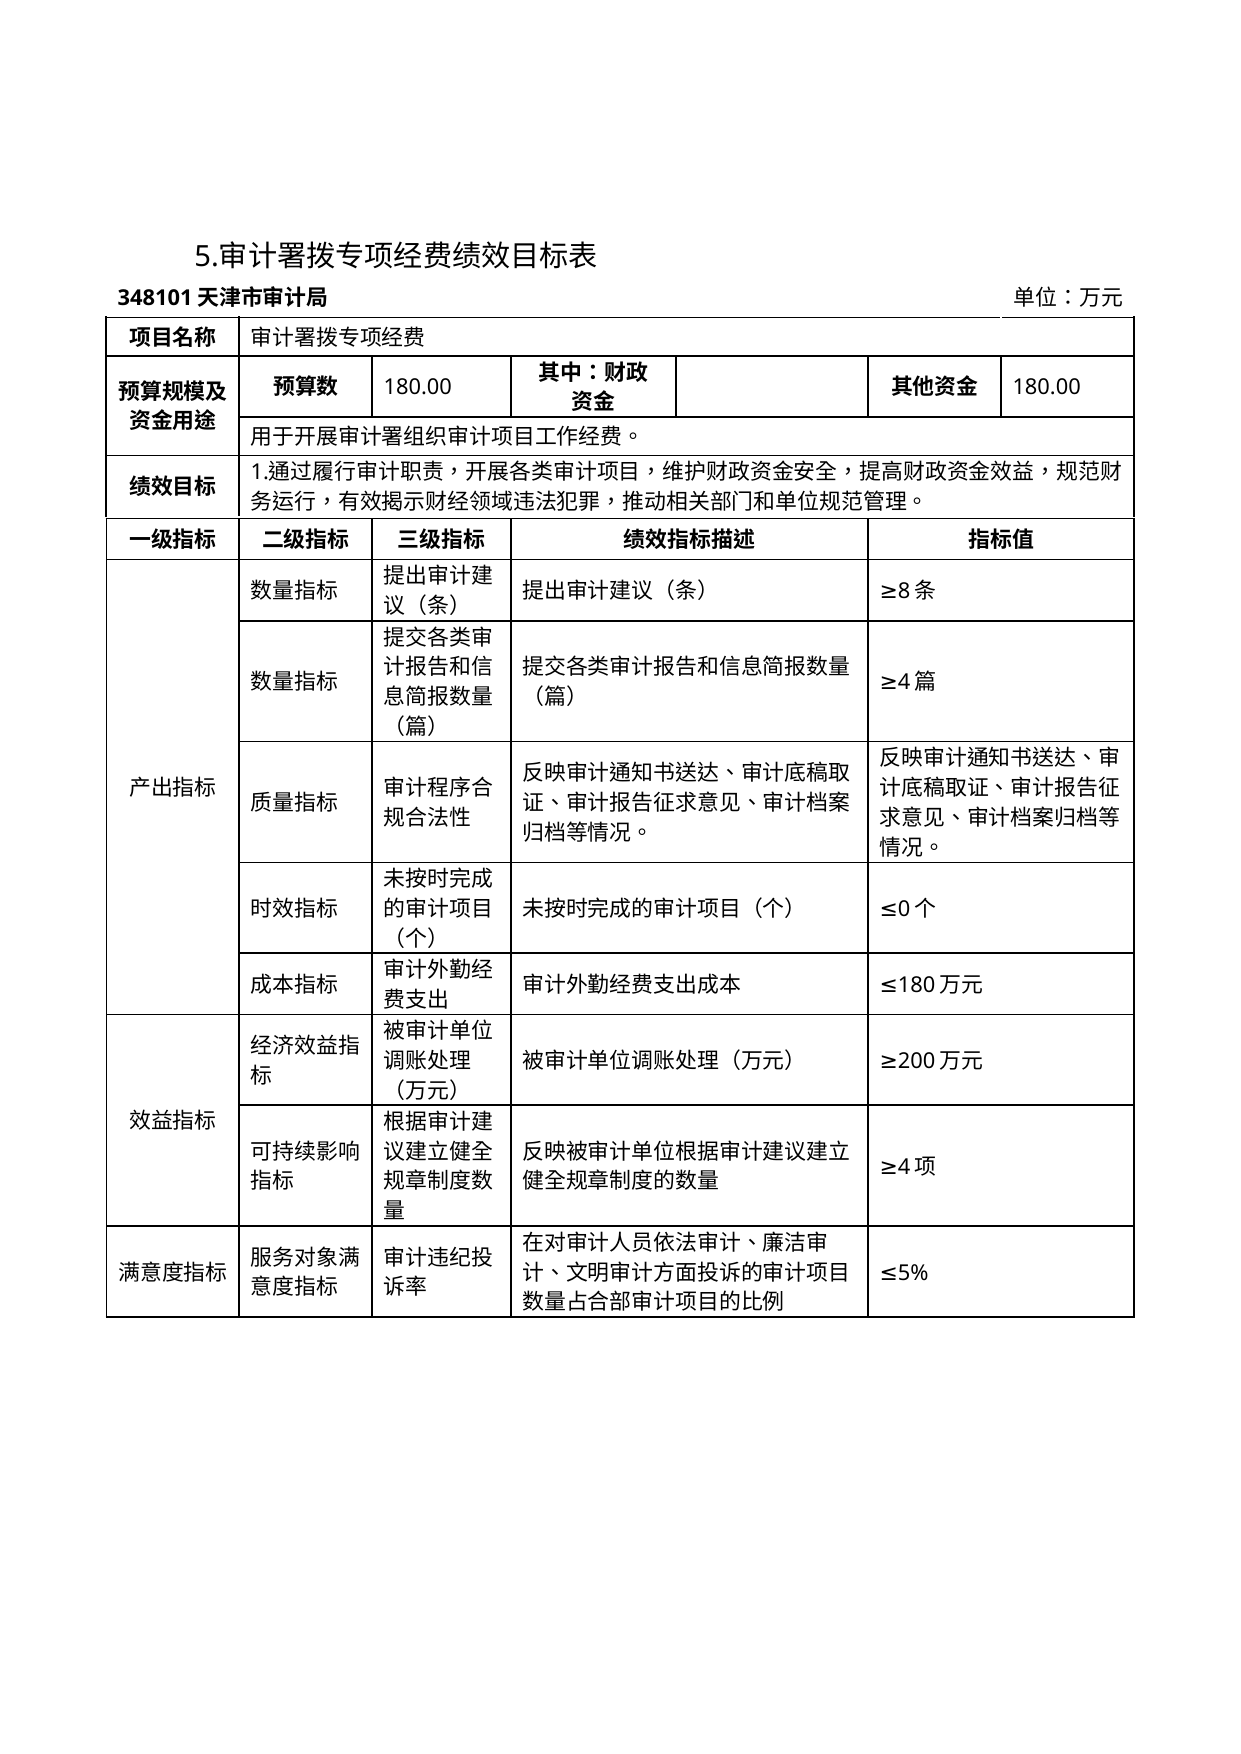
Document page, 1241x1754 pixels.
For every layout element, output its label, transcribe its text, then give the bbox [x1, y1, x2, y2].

table_cell ≥200万元 [869, 1015, 1133, 1104]
table_cell 审计署拨专项经费 [240, 318, 1133, 355]
table_cell 数量指标 [240, 622, 371, 741]
table_cell 反映审计通知书送达、审计底稿取证、审计报告征求意见、审计档案归档等情况。 [512, 742, 867, 861]
table_cell 被审计单位调账处理（万元） [512, 1015, 867, 1104]
table_cell 预算规模及资金用途 [107, 357, 238, 454]
table_cell 审计外勤经费支出 [373, 954, 510, 1013]
table_cell ≤0个 [869, 863, 1133, 952]
table_cell ≥8条 [869, 560, 1133, 620]
table_cell 提交各类审计报告和信息简报数量（篇） [373, 622, 510, 741]
table_cell ≥4篇 [869, 622, 1133, 741]
table_cell [677, 357, 867, 416]
table_cell 未按时完成的审计项目（个） [373, 863, 510, 952]
table_cell 审计外勤经费支出成本 [512, 954, 867, 1013]
table_cell 其中：财政 资金 [512, 357, 675, 416]
table_cell 成本指标 [240, 954, 371, 1013]
table_cell 预算数 [240, 357, 371, 416]
table_cell 提交各类审计报告和信息简报数量（篇） [512, 622, 867, 741]
table_cell 未按时完成的审计项目（个） [512, 863, 867, 952]
table_cell 经济效益指标 [240, 1015, 371, 1104]
table_header 348101天津市审计局 [107, 277, 1000, 316]
table_cell ≥4项 [869, 1106, 1133, 1225]
table_cell 被审计单位调账处理（万元） [373, 1015, 510, 1104]
table_cell 产出指标 [107, 560, 238, 1013]
table_cell 1.通过履行审计职责，开展各类审计项目，维护财政资金安全，提高财政资金效益，规范财务运行，有效揭示财经领域违法犯罪，推动相关部门和单位规范管理。 [240, 456, 1133, 516]
table_cell 绩效目标 [107, 456, 238, 516]
table_cell ≤180万元 [869, 954, 1133, 1013]
table_header 单位：万元 [1002, 277, 1133, 316]
table_cell 可持续影响指标 [240, 1106, 371, 1225]
table_cell 满意度指标 [107, 1227, 238, 1316]
table_cell 其他资金 [869, 357, 1000, 416]
table_cell 效益指标 [107, 1015, 238, 1225]
table_cell 质量指标 [240, 742, 371, 861]
table_cell ≤5% [869, 1227, 1133, 1316]
table_cell 用于开展审计署组织审计项目工作经费。 [240, 418, 1133, 454]
table_header 三级指标 [373, 519, 510, 559]
table_cell 项目名称 [107, 318, 238, 355]
table_cell 服务对象满意度指标 [240, 1227, 371, 1316]
table_cell 审计程序合规合法性 [373, 742, 510, 861]
table_header 指标值 [869, 519, 1133, 559]
table_cell 提出审计建议（条） [512, 560, 867, 620]
table_cell 审计违纪投诉率 [373, 1227, 510, 1316]
table_cell 在对审计人员依法审计、廉洁审计、文明审计方面投诉的审计项目数量占合部审计项目的比例 [512, 1227, 867, 1316]
text 5.审计署拨专项经费绩效目标表 [136, 235, 1104, 275]
table_cell 反映被审计单位根据审计建议建立健全规章制度的数量 [512, 1106, 867, 1225]
table_header 二级指标 [240, 519, 371, 559]
table_header 一级指标 [107, 519, 238, 559]
table_cell 180.00 [373, 357, 510, 416]
table_cell 提出审计建议（条） [373, 560, 510, 620]
table_cell 反映审计通知书送达、审计底稿取证、审计报告征求意见、审计档案归档等情况。 [869, 742, 1133, 861]
table_cell 时效指标 [240, 863, 371, 952]
table_cell 根据审计建议建立健全规章制度数量 [373, 1106, 510, 1225]
table_cell 数量指标 [240, 560, 371, 620]
table_cell 180.00 [1002, 357, 1133, 416]
table_header 绩效指标描述 [512, 519, 867, 559]
